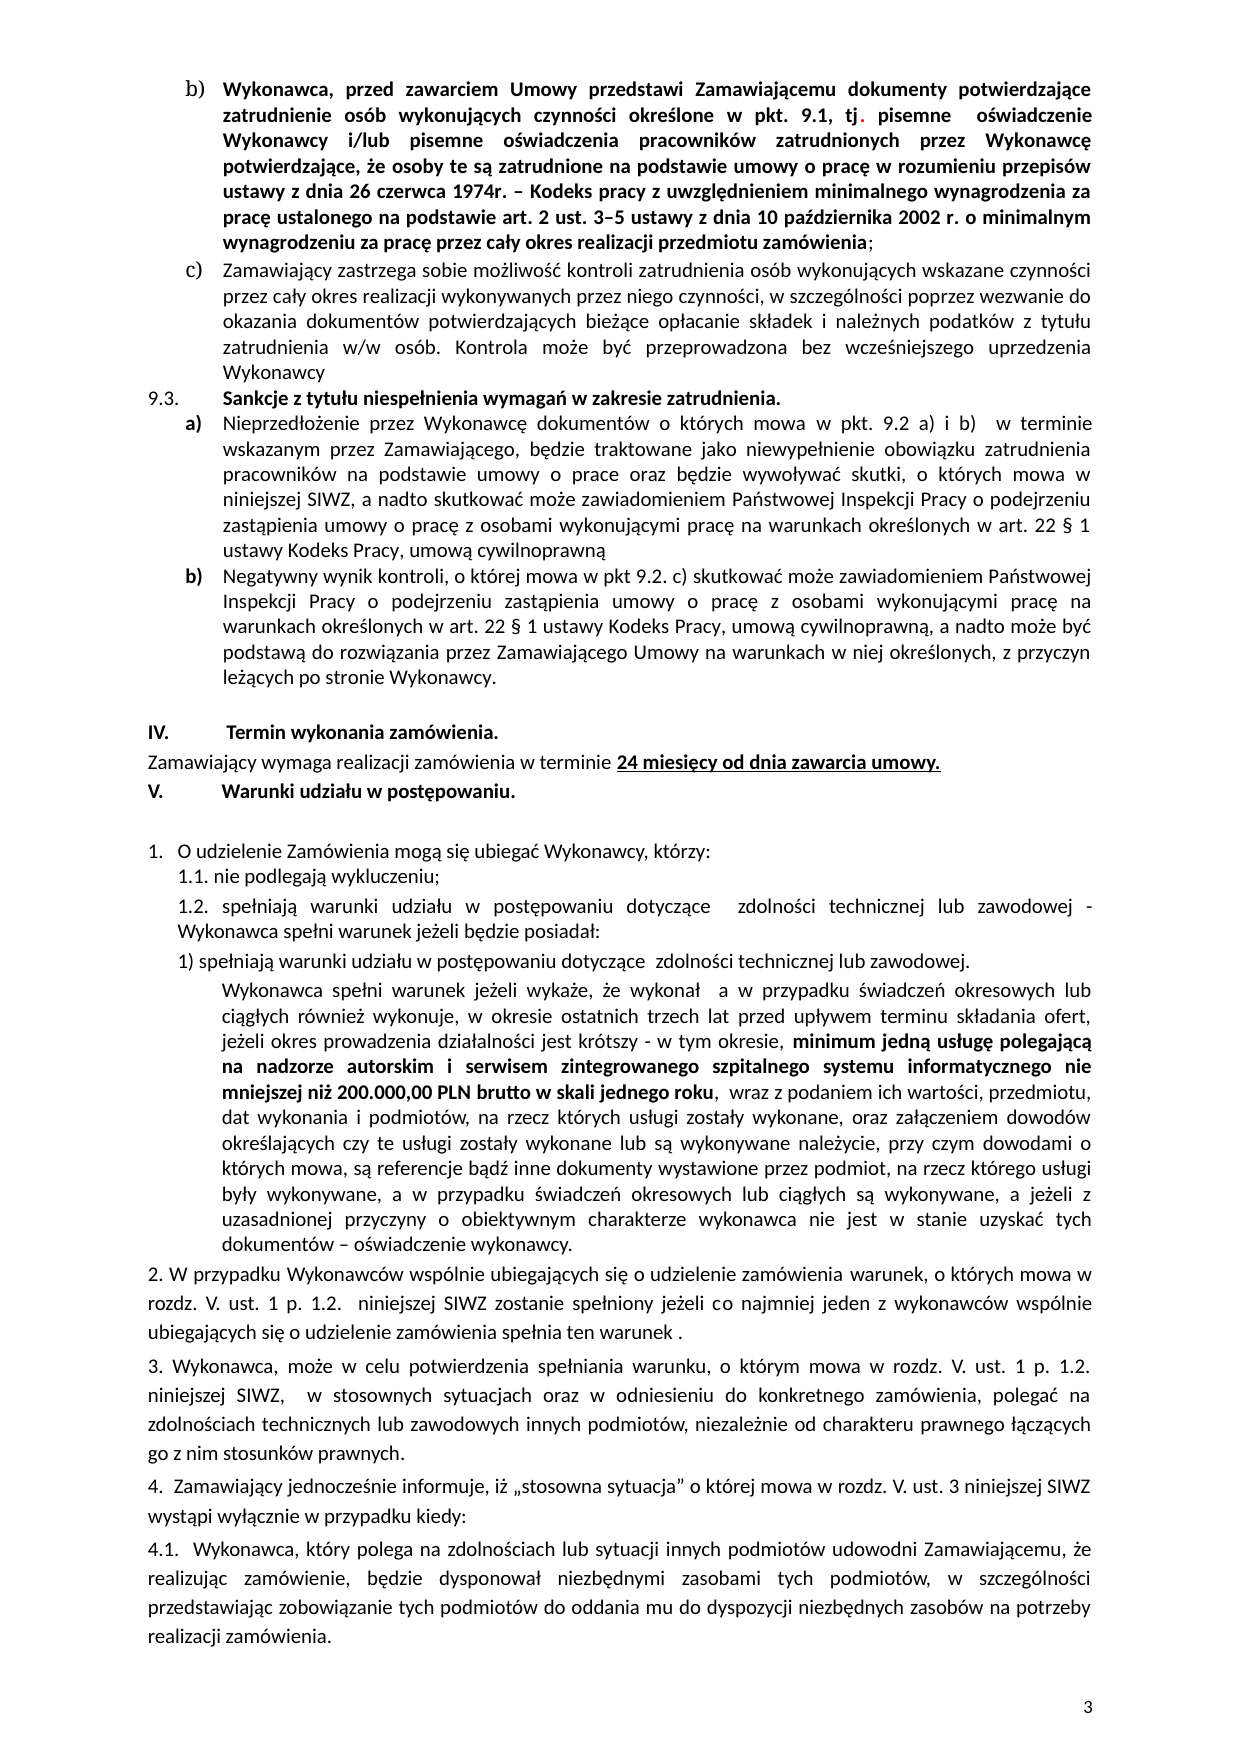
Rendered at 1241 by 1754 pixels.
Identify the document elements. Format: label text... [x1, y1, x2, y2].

list Zamawiający zastrzega sobie możliwość kontroli zatrudnienia osób wykonujących wskazane czynności przez cały okres realizacji wykonywanych przez niego czynności, w szczególności poprzez wezwanie do okazania dokumentów potwierdzających bieżące opłacanie składek i należnych podatków z tytułu zatrudnienia w/w osób. Kontrola może być przeprowadzona bez wcześniejszego uprzedzenia Wykonawcy [185, 255, 1092, 385]
text 1.2. spełniają warunki udziału w postępowaniu dotyczące zdolności technicznej lub zawodowej - Wykonawca spełni warunek jeżeli będzie posiadał: [177, 893, 1092, 944]
list Negatywny wynik kontroli, o której mowa w pkt 9.2. c) skutkować może zawiadomieniem Państwowej Inspekcji Pracy o podejrzeniu zastąpienia umowy o pracę z osobami wykonującymi pracę na warunkach określonych w art. 22 § 1 ustawy Kodeks Pracy, umową cywilnoprawną, a nadto może być podstawą do rozwiązania przez Zamawiającego Umowy na warunkach w niej określonych, z przyczyn leżących po stronie Wykonawcy. [185, 563, 1092, 690]
text 1) spełniają warunki udziału w postępowaniu dotyczące zdolności technicznej lub zawodowej. [177, 948, 1092, 973]
text V. Warunki udziału w postępowaniu. [148, 779, 1092, 804]
text Zamawiający wymaga realizacji zamówienia w terminie 24 miesięcy od dnia zawarcia umowy. [148, 749, 1092, 774]
list Sankcje z tytułu niespełnienia wymagań w zakresie zatrudnienia. [148, 385, 1092, 410]
list 4. Zamawiający jednocześnie informuje, iż „stosowna sytuacja” o której mowa w rozdz. V. ust. 3 niniejszej SIWZ wystąpi wyłącznie w przypadku kiedy: [148, 1474, 1092, 1528]
subtitle IV. Termin wykonania zamówienia. [148, 719, 1092, 745]
list 3. Wykonawca, może w celu potwierdzenia spełniania warunku, o którym mowa w rozdz. V. ust. 1 p. 1.2. niniejszej SIWZ, w stosownych sytuacjach oraz w odniesieniu do konkretnego zamówienia, polegać na zdolnościach technicznych lub zawodowych innych podmiotów, niezależnie od charakteru prawnego łączących go z nim stosunków prawnych. [148, 1353, 1092, 1466]
list Wykonawca, przed zawarciem Umowy przedstawi Zamawiającemu dokumenty potwierdzające zatrudnienie osób wykonujących czynności określone w pkt. 9.1, tj. pisemne oświadczenie Wykonawcy i/lub pisemne oświadczenia pracowników zatrudnionych przez Wykonawcę potwierdzające, że osoby te są zatrudnione na podstawie umowy o pracę w rozumieniu przepisów ustawy z dnia 26 czerwca 1974r. – Kodeks pracy z uwzględnieniem minimalnego wynagrodzenia za pracę ustalonego na podstawie art. 2 ust. 3–5 ustawy z dnia 10 października 2002 r. o minimalnym wynagrodzeniu za pracę przez cały okres realizacji przedmiotu zamówienia; [185, 74, 1092, 255]
list 2. W przypadku Wykonawców wspólnie ubiegających się o udzielenie zamówienia warunek, o których mowa w rozdz. V. ust. 1 p. 1.2. niniejszej SIWZ zostanie spełniony jeżeli co najmniej jeden z wykonawców wspólnie ubiegających się o udzielenie zamówienia spełnia ten warunek . [148, 1261, 1092, 1345]
list O udzielenie Zamówienia mogą się ubiegać Wykonawcy, którzy: [148, 838, 1092, 863]
list 4.1. Wykonawca, który polega na zdolnościach lub sytuacji innych podmiotów udowodni Zamawiającemu, że realizując zamówienie, będzie dysponował niezbędnymi zasobami tych podmiotów, w szczególności przedstawiając zobowiązanie tych podmiotów do oddania mu do dyspozycji niezbędnych zasobów na potrzeby realizacji zamówienia. [148, 1536, 1092, 1649]
list Nieprzedłożenie przez Wykonawcę dokumentów o których mowa w pkt. ) i b) w terminie wskazanym przez Zamawiającego, będzie traktowane jako niewypełnienie obowiązku zatrudnienia pracowników na podstawie umowy o prace oraz będzie wywoływać skutki, o których mowa w niniejszej SIWZ, a nadto skutkować może zawiadomieniem Państwowej Inspekcji Pracy o podejrzeniu zastąpienia umowy o pracę z osobami wykonującymi pracę na warunkach określonych w art. 22 § 1 ustawy Kodeks Pracy, umową cywilnoprawną [185, 410, 1092, 563]
text 1.1. nie podlegają wykluczeniu; [177, 863, 1092, 889]
text Wykonawca spełni warunek jeżeli wykaże, że wykonał a w przypadku świadczeń okresowych lub ciągłych również wykonuje, w okresie ostatnich trzech lat przed upływem terminu składania ofert, jeżeli okres prowadzenia działalności jest krótszy - w tym okresie, minimum jedną usługę polegającą na nadzorze autorskim i serwisem zintegrowanego szpitalnego systemu informatycznego nie mniejszej niż 200.000,00 PLN brutto w skali jednego roku, wraz z podaniem ich wartości, przedmiotu, dat wykonania i podmiotów, na rzecz których usługi zostały wykonane, oraz załączeniem dowodów określających czy te usługi zostały wykonane lub są wykonywane należycie, przy czym dowodami o których mowa, są referencje bądź inne dokumenty wystawione przez podmiot, na rzecz którego usługi były wykonywane, a w przypadku świadczeń okresowych lub ciągłych są wykonywane, a jeżeli z uzasadnionej przyczyny o obiektywnym charakterze wykonawca nie jest w stanie uzyskać tych dokumentów – oświadczenie wykonawcy. [222, 977, 1092, 1257]
